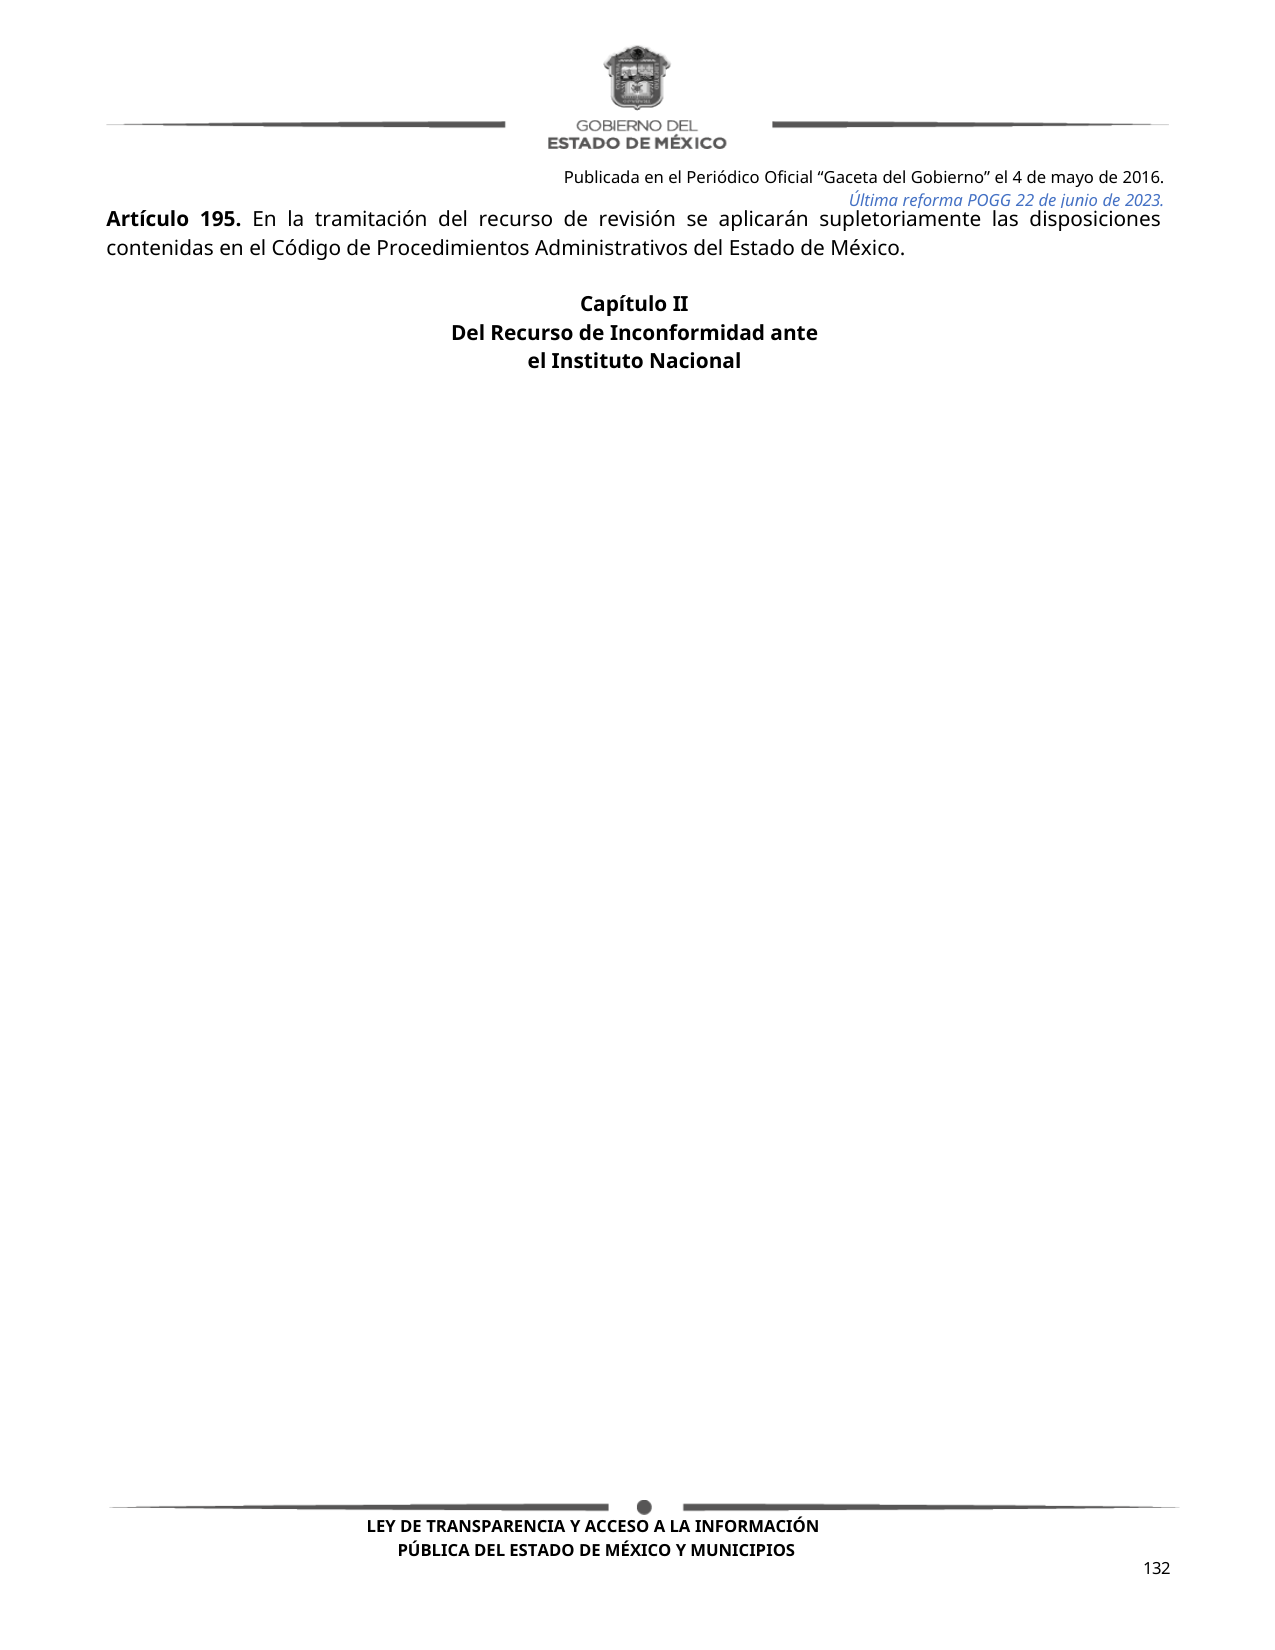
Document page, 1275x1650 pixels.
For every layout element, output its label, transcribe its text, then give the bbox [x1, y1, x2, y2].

text Del Recurso de Inconformidad ante el Instituto Nacional [451, 318, 818, 375]
text Artículo 195. En la tramitación del recurso de revisión se aplicarán supletoriamente las disposiciones contenidas en el Código de Procedimientos Administrativos del Estado de México. [106, 204, 1162, 261]
picture [109, 1500, 1180, 1515]
picture [106, 44, 1169, 149]
text Capítulo II [279, 289, 989, 318]
